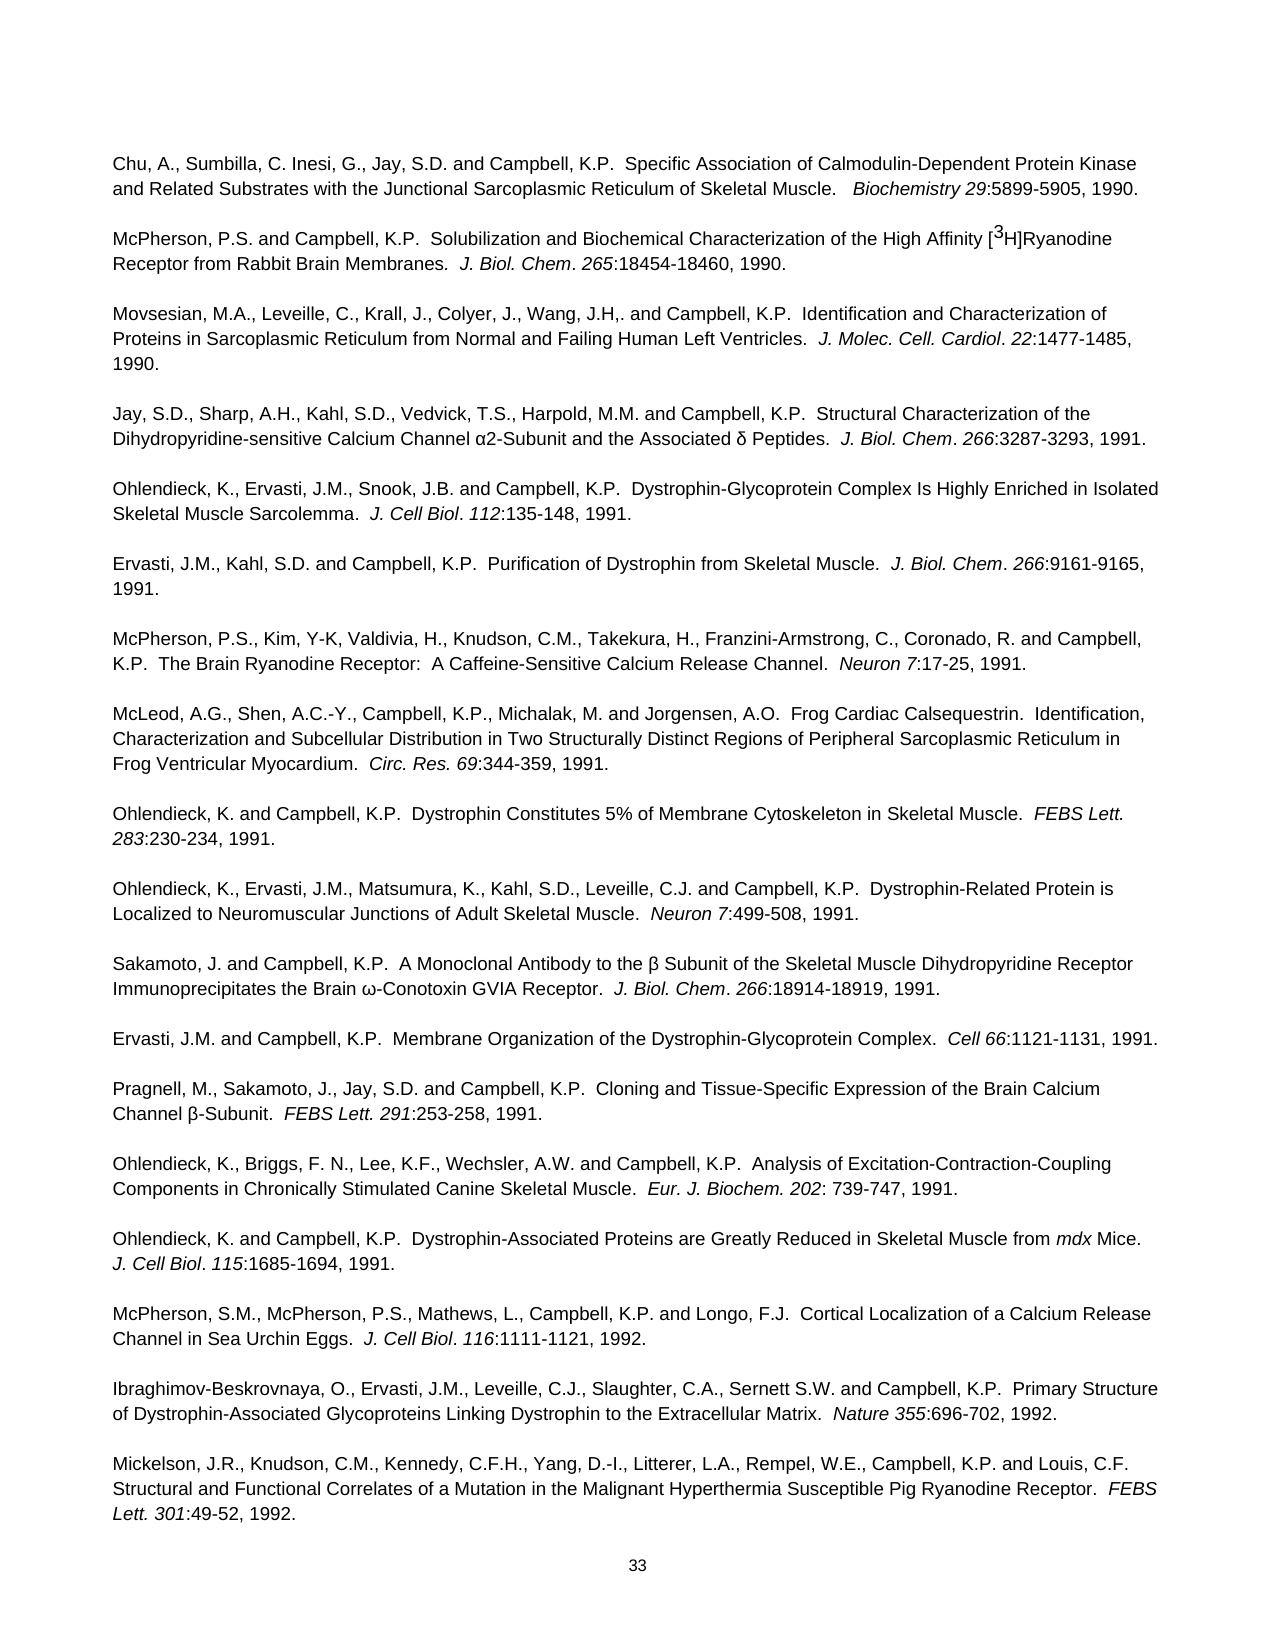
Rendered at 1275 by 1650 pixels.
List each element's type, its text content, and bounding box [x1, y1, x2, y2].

text Ervasti, J.M. and , K.P. Membrane Organization of the Dystrophin-Glycoprotein Complex. Cell 66:1121-1131, 1991. [112, 1025, 1162, 1050]
text Ibraghimov-Beskrovnaya, O., Ervasti, J.M., Leveille, C.J., , , Sernett S.W. and , K.P. Primary Structure of Dystrophin-Associated Glycoproteins Linking Dystrophin to the Extracellular Matrix. Nature 355:696-702, 1992. [112, 1375, 1162, 1425]
text McLeod, A.G., Shen, A.C.-Y., , K.P., Michalak, M. and Jorgensen, A.O. Frog Cardiac Calsequestrin. Identification, Characterization and Subcellular Distribution in Two Structurally Distinct Regions of Peripheral Sarcoplasmic Reticulum in Frog Ventricular Myocardium. Circ. Res. 69:344-359, 1991. [112, 700, 1162, 775]
text Ohlendieck, K. and , K.P. Dystrophin-Associated Proteins are Greatly Reduced in Skeletal Muscle from mdx Mice. J. Cell Biol. 115:1685-1694, 1991. [112, 1225, 1162, 1275]
text Pragnell, M., Sakamoto, J., , and , K.P. Cloning and Tissue-Specific Expression of the Brain Calcium Channel β-Subunit. FEBS Lett. 291:253-258, 1991. [112, 1075, 1162, 1125]
text Mickelson, J.R., Knudson, C.M., Kennedy, C.F.H., Yang, D.-I., Litterer, , Rempel, W.E., , K.P. and Louis, C.F. Structural and Functional Correlates of a Mutation in the Malignant Hyperthermia Susceptible Pig Ryanodine Receptor. FEBS Lett. 301:49-52, 1992. [112, 1450, 1162, 1525]
text McPherson, P.S., Kim, Y-K, , H., Knudson, C.M., Takekura, H., Franzini-Armstrong, C., , R. and , K.P. The Brain Ryanodine Receptor: A Caffeine-Sensitive Calcium Release Channel. Neuron 7:17-25, 1991. [112, 625, 1162, 675]
text Ohlendieck, K., Briggs, F. N., Lee, K.F., Wechsler, A.W. and , K.P. Analysis of Excitation-Contraction-Coupling Components in Chronically Stimulated Canine Skeletal Muscle. Eur. J. Biochem. 202: 739-747, 1991. [112, 1150, 1162, 1200]
text Movsesian, M.A., Leveille, C., Krall, J., Colyer, J., Wang, J.H,. and , K.P. Identification and Characterization of Proteins in Sarcoplasmic Reticulum from and Failing Human Left Ventricles. J. Molec. Cell. Cardiol. 22:1477-1485, 1990. [112, 300, 1162, 375]
text McPherson, P.S. and Campbell, K.P. Solubilization and Biochemical Characterization of the High Affinity [3H]Ryanodine Receptor from Rabbit Brain Membranes. J. Biol. Chem. 265:18454-18460, 1990. [112, 225, 1162, 275]
text Ohlendieck, K., Ervasti, J.M., Snook, J.B. and , K.P. Dystrophin-Glycoprotein Complex Is Highly Enriched in Isolated Skeletal Muscle Sarcolemma. J. Cell Biol. 112:135-148, 1991. [112, 475, 1162, 525]
text Chu, A., Sumbilla, C. Inesi, G., , and , K.P. Specific Association of Calmodulin-Dependent Protein Kinase and Related Substrates with the Junctional Sarcoplasmic Reticulum of Skeletal Muscle. Biochemistry 29:5899-5905, 1990. [112, 150, 1162, 200]
text Ohlendieck, K., Ervasti, J.M., Matsumura, K., , , Leveille, C.J. and , K.P. Dystrophin-Related Protein is Localized to Neuromuscular Junctions of Adult Skeletal Muscle. Neuron 7:499-508, 1991. [112, 875, 1162, 925]
text McPherson, S.M., McPherson, P.S., Mathews, L., , K.P. and Longo, F.J. Cortical Localization of a Calcium Release Channel in Sea Urchin Eggs. J. Cell Biol. 116:1111-1121, 1992. [112, 1300, 1162, 1350]
text , , Sharp, A.H., , , Vedvick, T.S., Harpold, M.M. and , K.P. Structural Characterization of the Dihydropyridine-sensitive Calcium Channel α2-Subunit and the Associated δ Peptides. J. Biol. Chem. 266:3287-3293, 1991. [112, 400, 1162, 450]
text Ervasti, J.M., , and , K.P. Purification of Dystrophin from Skeletal Muscle. J. Biol. Chem. 266:9161-9165, 1991. [112, 550, 1162, 600]
text Ohlendieck, K. and , K.P. Dystrophin Constitutes 5% of Membrane Cytoskeleton in Skeletal Muscle. FEBS Lett. 283:230-234, 1991. [112, 800, 1162, 850]
text Sakamoto, J. and , K.P. A Monoclonal Antibody to the β Subunit of the Skeletal Muscle Dihydropyridine Receptor Immunoprecipitates the Brain ω-Conotoxin GVIA Receptor. J. Biol. Chem. 266:18914-18919, 1991. [112, 950, 1162, 1000]
